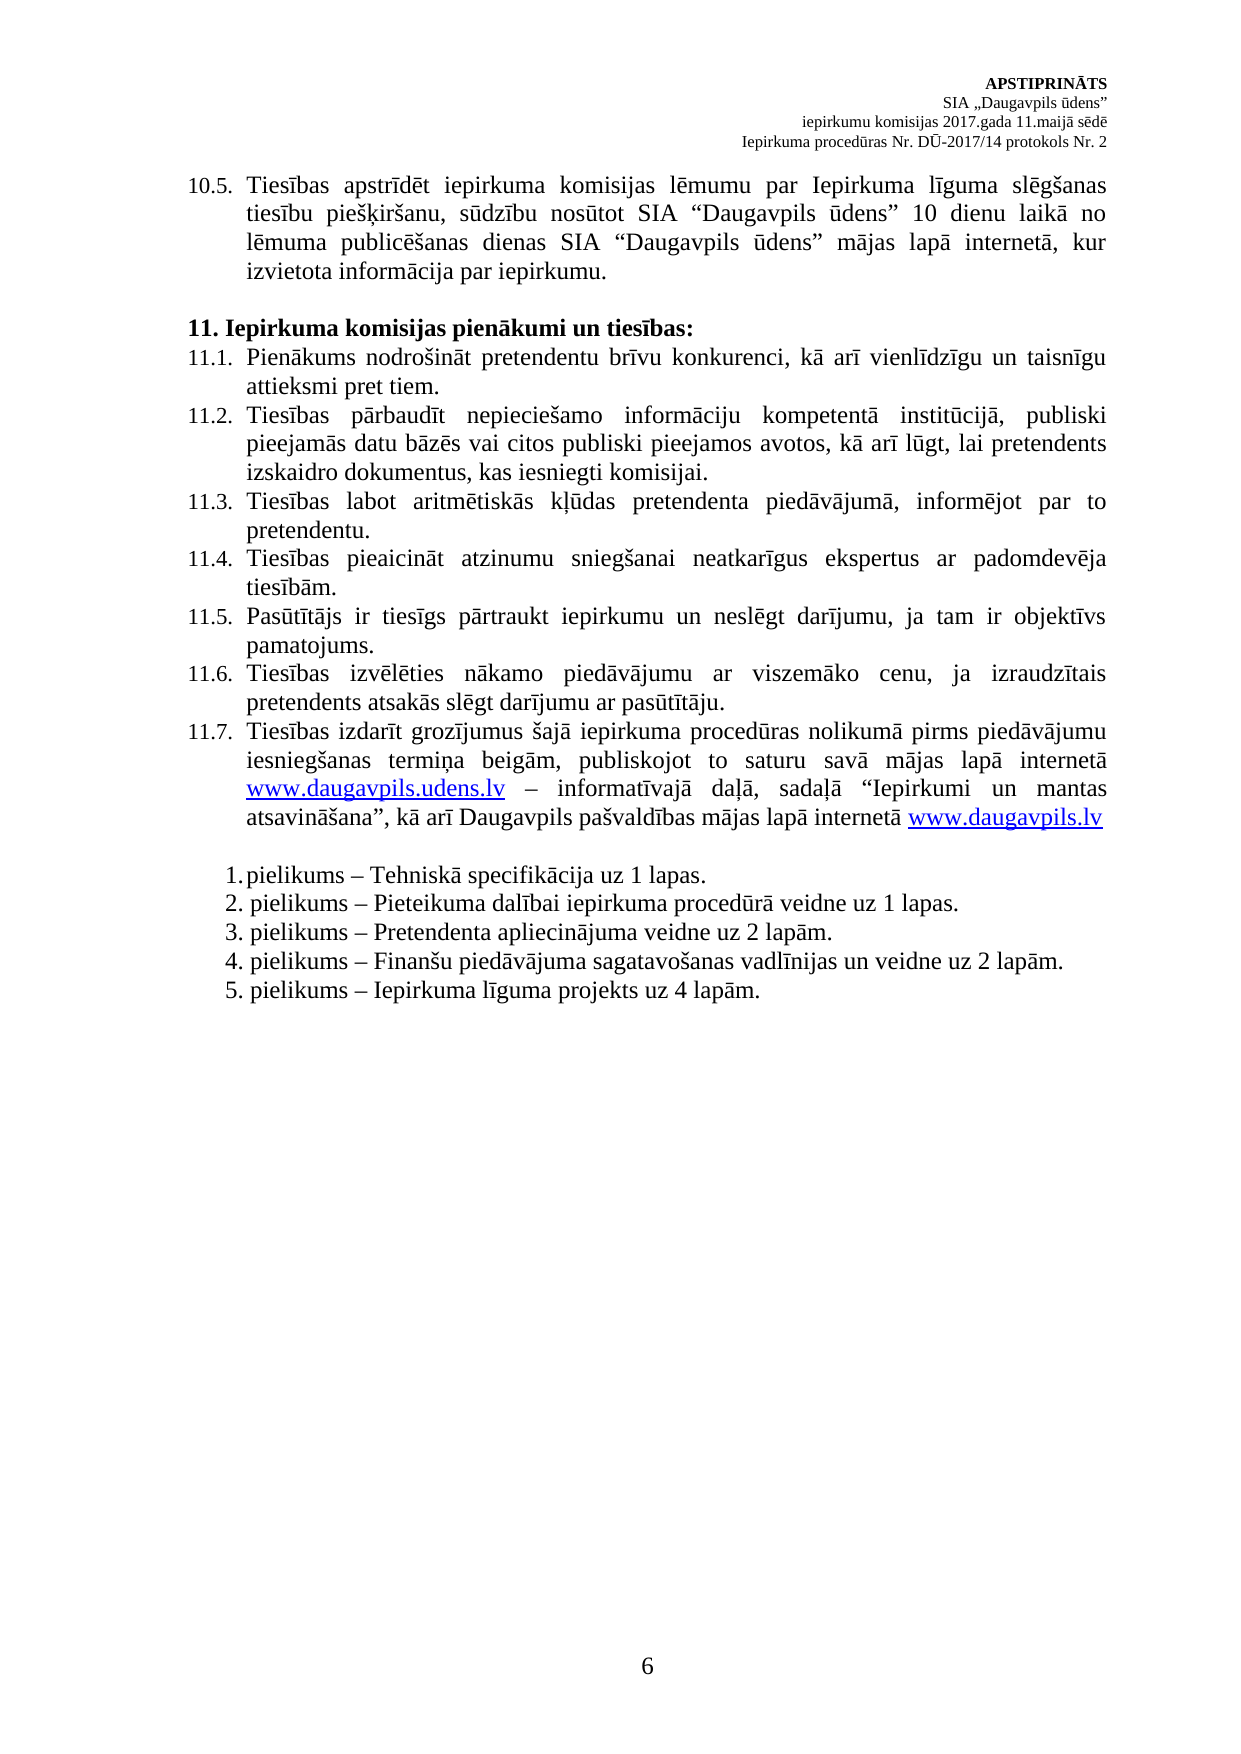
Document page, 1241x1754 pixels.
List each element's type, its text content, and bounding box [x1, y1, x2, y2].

list Pienākums nodrošināt pretendentu brīvu konkurenci, kā arī vienlīdzīgu un taisnīgu attieksmi pret tiem. [187, 342, 1107, 400]
list Pasūtītājs ir tiesīgs pārtraukt iepirkumu un neslēgt darījumu, ja tam ir objektīvs pamatojums. [187, 601, 1107, 658]
list Tiesības izvēlēties nākamo piedāvājumu ar viszemāko cenu, ja izraudzītais pretendents atsakās slēgt darījumu ar pasūtītāju. [187, 658, 1107, 716]
list Tiesības apstrīdēt iepirkuma komisijas lēmumu par Iepirkuma līguma slēgšanas tiesību piešķiršanu, sūdzību nosūtot SIA “Daugavpils ūdens” 10 dienu laikā no lēmuma publicēšanas dienas SIA “Daugavpils ūdens” mājas lapā internetā, kur izvietota informācija par iepirkumu. [187, 170, 1107, 285]
list Tiesības izdarīt grozījumus šajā iepirkuma procedūras nolikumā pirms piedāvājumu iesniegšanas termiņa beigām, publiskojot to saturu savā mājas lapā internetā www.daugavpils.udens.lv – informatīvajā daļā, sadaļā “Iepirkumi un mantas atsavināšana”, kā arī Daugavpils pašvaldības mājas lapā internetā www.daugavpils.lv [187, 716, 1107, 831]
text 3. pielikums – Pretendenta apliecinājuma veidne uz 2 lapām. [225, 917, 1162, 946]
list Tiesības labot aritmētiskās kļūdas pretendenta piedāvājumā, informējot par to pretendentu. [187, 486, 1107, 543]
list Iepirkuma komisijas pienākumi un tiesības: [187, 313, 1107, 342]
list pielikums – Tehniskā specifikācija uz 1 lapas. [225, 860, 1162, 888]
text 5. pielikums – Iepirkuma līguma projekts uz 4 lapām. [225, 975, 1162, 1003]
text 2. pielikums – Pieteikuma dalībai iepirkuma procedūrā veidne uz 1 lapas. [225, 888, 1162, 917]
list Tiesības pieaicināt atzinumu sniegšanai neatkarīgus ekspertus ar padomdevēja tiesībām. [187, 543, 1107, 601]
text 4. pielikums – Finanšu piedāvājuma sagatavošanas vadlīnijas un veidne uz 2 lapām. [225, 946, 1162, 975]
list Tiesības pārbaudīt nepieciešamo informāciju kompetentā institūcijā, publiski pieejamās datu bāzēs vai citos publiski pieejamos avotos, kā arī lūgt, lai pretendents izskaidro dokumentus, kas iesniegti komisijai. [187, 400, 1107, 486]
